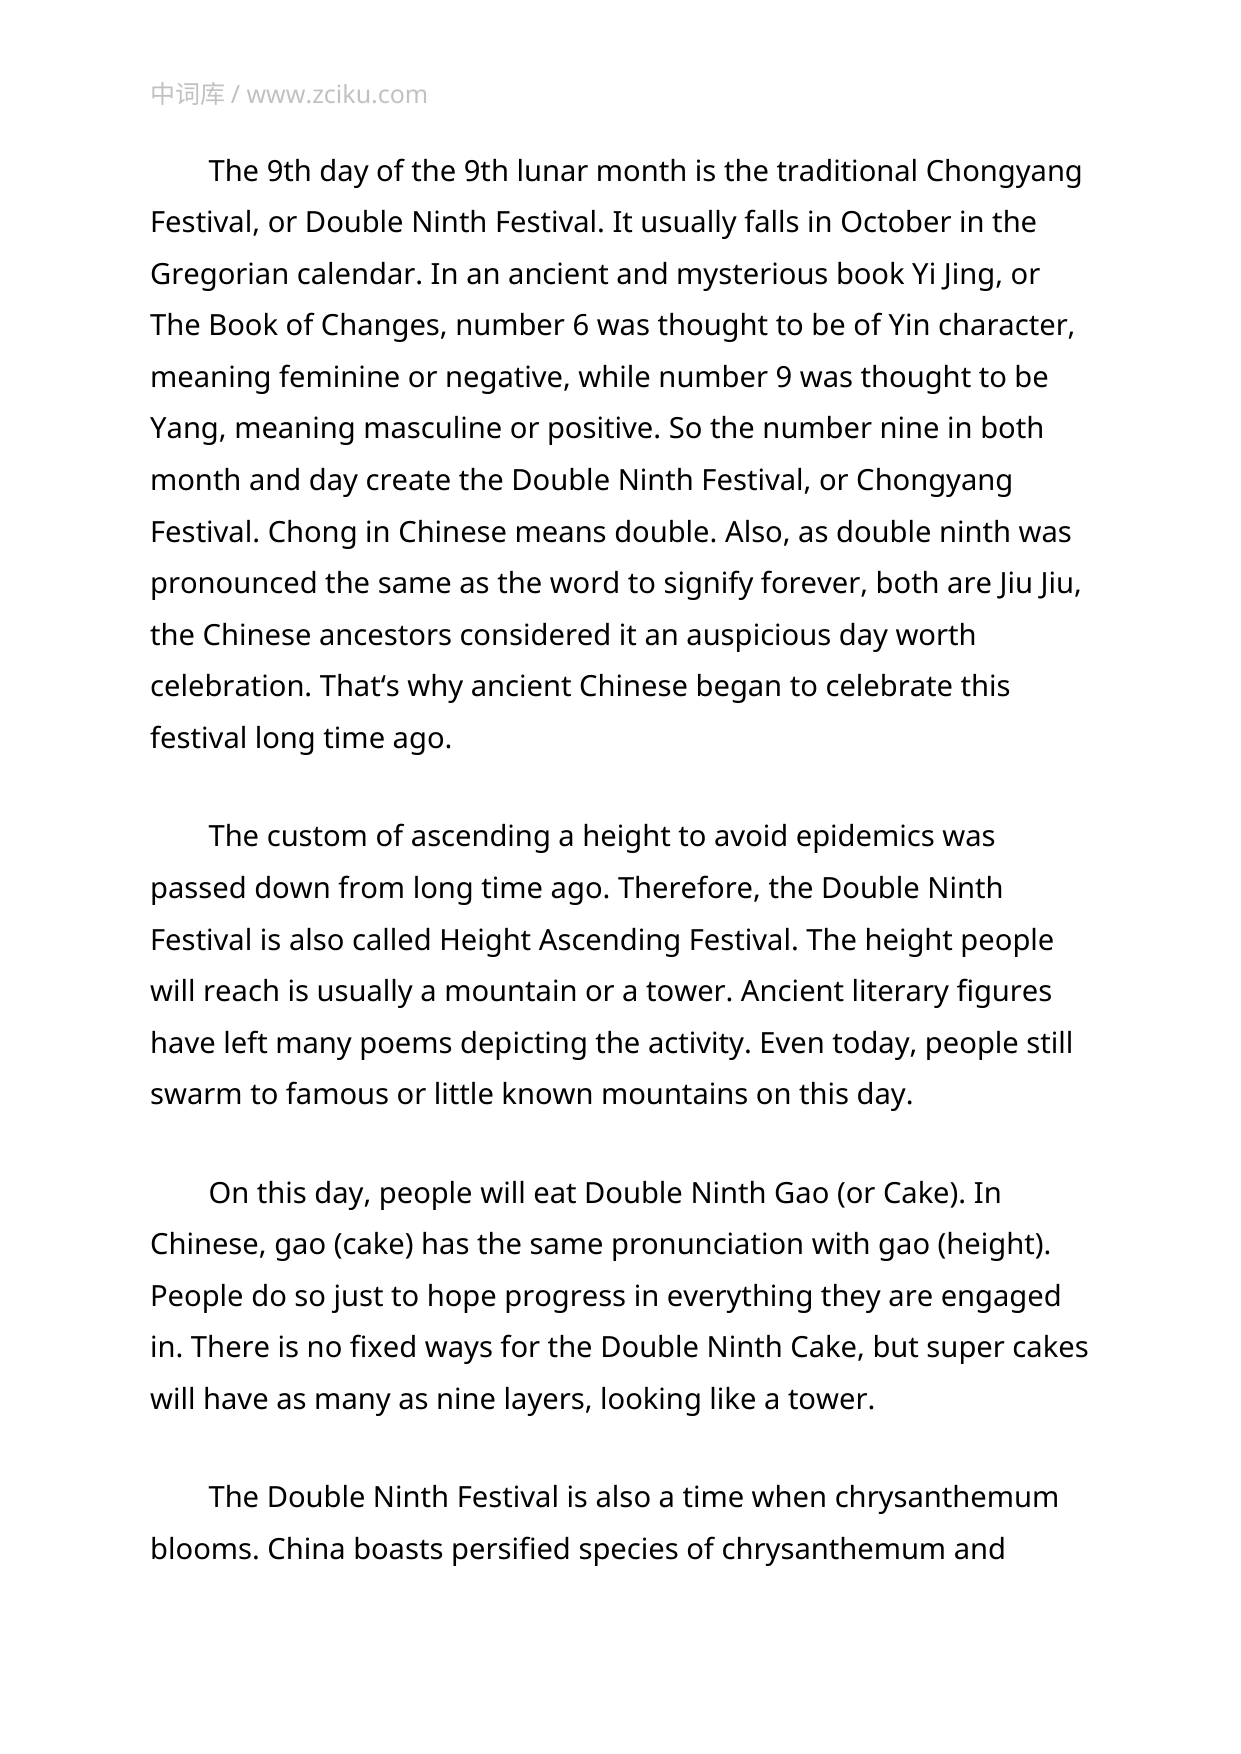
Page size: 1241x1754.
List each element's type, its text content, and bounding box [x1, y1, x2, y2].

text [150, 1477, 1090, 1568]
text On this day, people will eat Double Ninth Gao (or Cake). In Chinese, gao (cake) has the same pronunciation with gao (height). People do so just to hope progress in everything they are engaged in. There is no fixed ways for the Double Ninth Cake, but super cakes will have as many as nine layers, looking like a tower. [150, 1172, 1090, 1418]
text The 9th day of the 9th lunar month is the traditional Chongyang Festival, or Double Ninth Festival. It usually falls in October in the Gregorian calendar. In an ancient and mysterious book Yi Jing, or The Book of Changes, number 6 was thought to be of Yin character, meaning feminine or negative, while number 9 was thought to be Yang, meaning masculine or positive. So the number nine in both month and day create the Double Ninth Festival, or Chongyang Festival. Chong in Chinese means double. Also, as double ninth was pronounced the same as the word to signify forever, both are Jiu Jiu, the Chinese ancestors considered it an auspicious day worth celebration. That‘s why ancient Chinese began to celebrate this festival long time ago. [150, 150, 1090, 757]
text The custom of ascending a height to avoid epidemics was passed down from long time ago. Therefore, the Double Ninth Festival is also called Height Ascending Festival. The height people will reach is usually a mountain or a tower. Ancient literary figures have left many poems depicting the activity. Even today, people still swarm to famous or little known mountains on this day. [150, 816, 1090, 1113]
